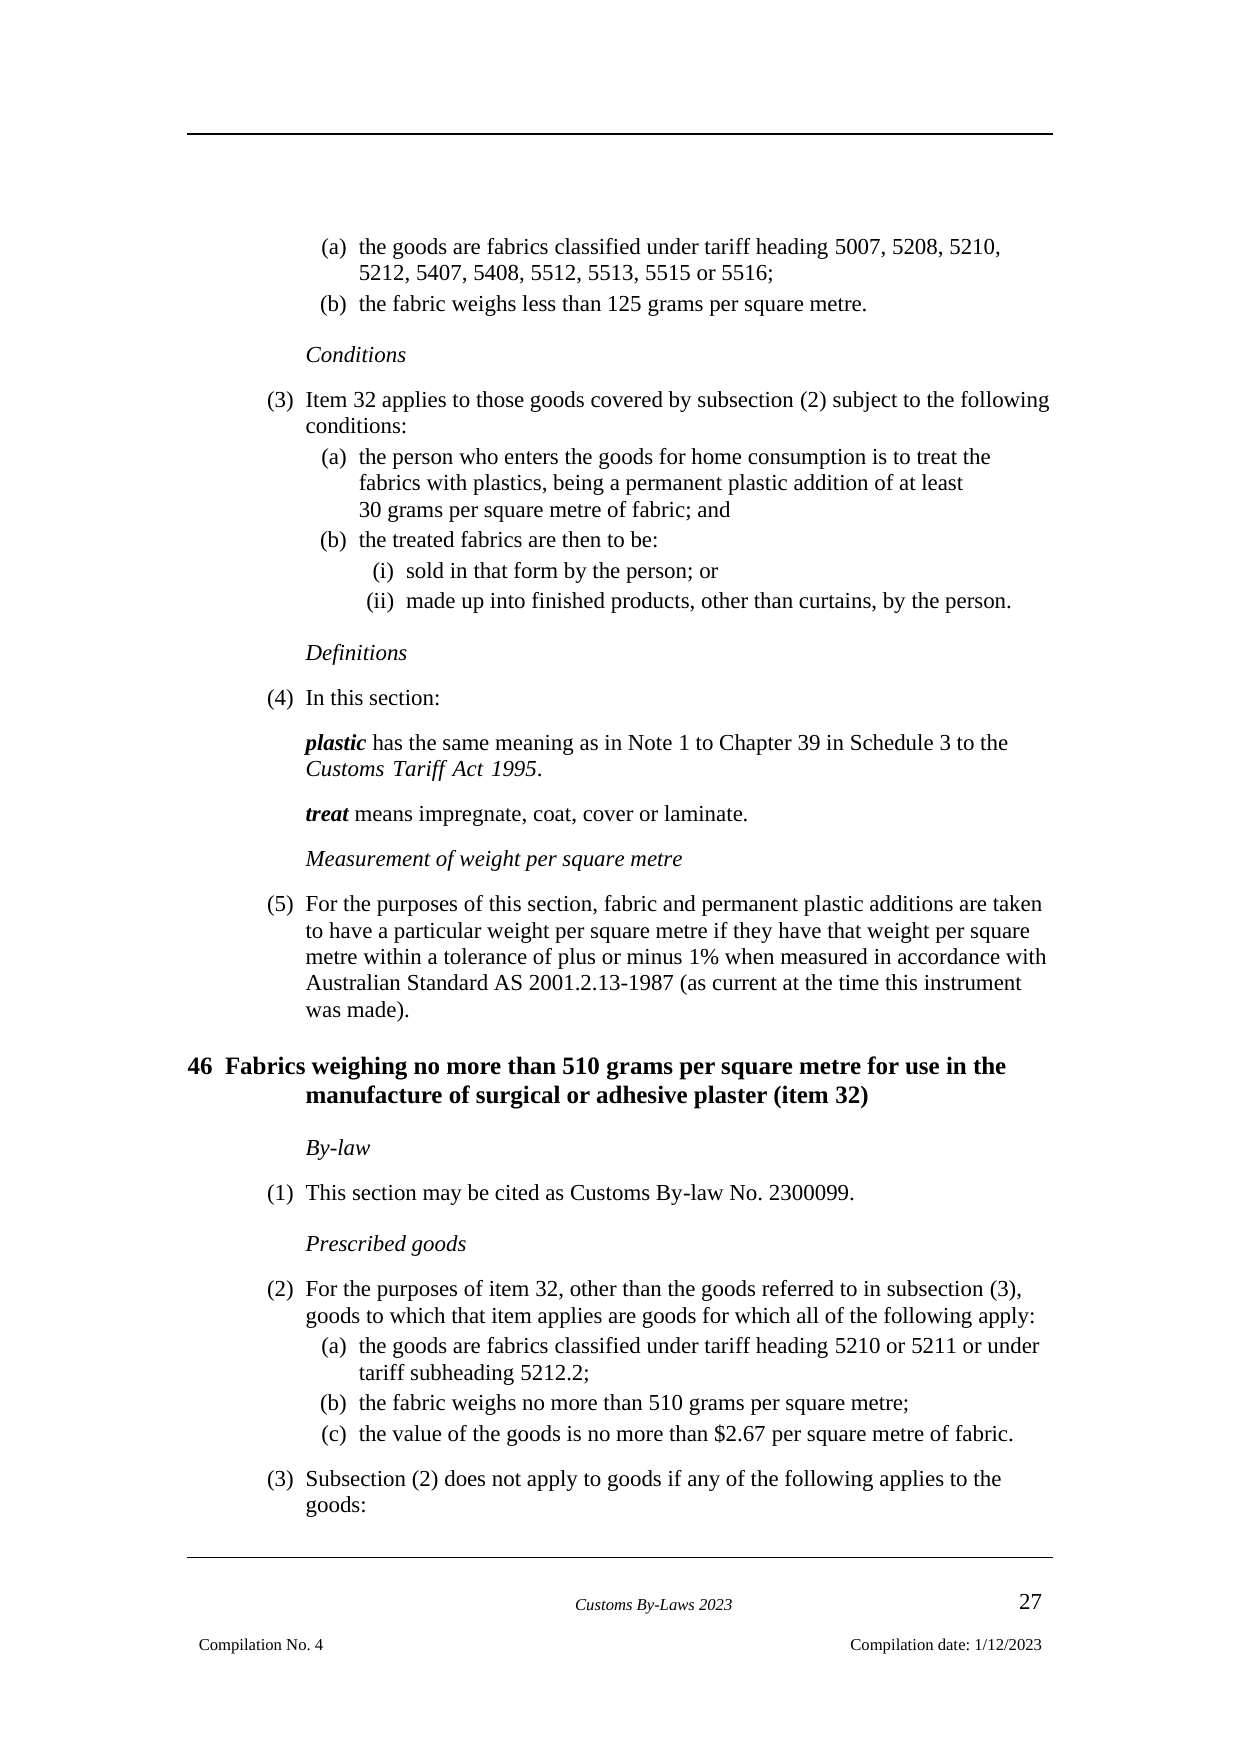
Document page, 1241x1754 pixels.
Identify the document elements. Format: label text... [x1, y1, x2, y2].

text (4) In this section: [187, 684, 1053, 710]
text treat means impregnate, coat, cover or laminate. [305, 800, 1053, 827]
text (i) sold in that form by the person; or [187, 557, 1053, 583]
text Definitions [305, 638, 1053, 665]
text (5) For the purposes of this section, fabric and permanent plastic additions are taken to have a particular weight per square metre if they have that weight per square metre within a tolerance of plus or minus 1% when measured in accordance with Australian Standard AS 2001.2.13-1987 (as current at the time this instrument was made). [187, 890, 1053, 1022]
text (2) For the purposes of item 32, other than the goods referred to in subsection (3), goods to which that item applies are goods for which all of the following apply: [187, 1275, 1053, 1328]
text (a) the person who enters the goods for home consumption is to treat the fabrics with plastics, being a permanent plastic addition of at least 30 grams per square metre of fabric; and [187, 443, 1053, 522]
text (3) Subsection (2) does not apply to goods if any of the following applies to the goods: [187, 1465, 1053, 1517]
text (3) Item 32 applies to those goods covered by subsection (2) subject to the following conditions: [187, 386, 1053, 439]
text (a) the goods are fabrics classified under tariff heading 5210 or 5211 or under tariff subheading 5212.2; [187, 1332, 1053, 1385]
text Prescribed goods [305, 1230, 1053, 1257]
text (a) the goods are fabrics classified under tariff heading 5007, 5208, 5210, 5212, 5407, 5408, 5512, 5513, 5515 or 5516; [187, 233, 1053, 285]
text By-law [305, 1134, 1053, 1160]
text Conditions [305, 341, 1053, 367]
text Measurement of weight per square metre [305, 845, 1053, 872]
text (c) the value of the goods is no more than $2.67 per square metre of fabric. [187, 1420, 1053, 1446]
text 46 Fabrics weighing no more than 510 grams per square metre for use in the manufacture of surgical or adhesive plaster (item 32) [187, 1051, 1053, 1109]
text (b) the fabric weighs no more than 510 grams per square metre; [187, 1389, 1053, 1416]
text (ii) made up into finished products, other than curtains, by the person. [187, 587, 1053, 613]
text (1) This section may be cited as Customs By-law No. 2300099. [187, 1179, 1053, 1205]
text plastic has the same meaning as in Note 1 to Chapter 39 in Schedule 3 to the Customs Tariff Act 1995. [305, 729, 1053, 781]
text (b) the treated fabrics are then to be: [187, 526, 1053, 552]
text (b) the fabric weighs less than 125 grams per square metre. [187, 289, 1053, 316]
